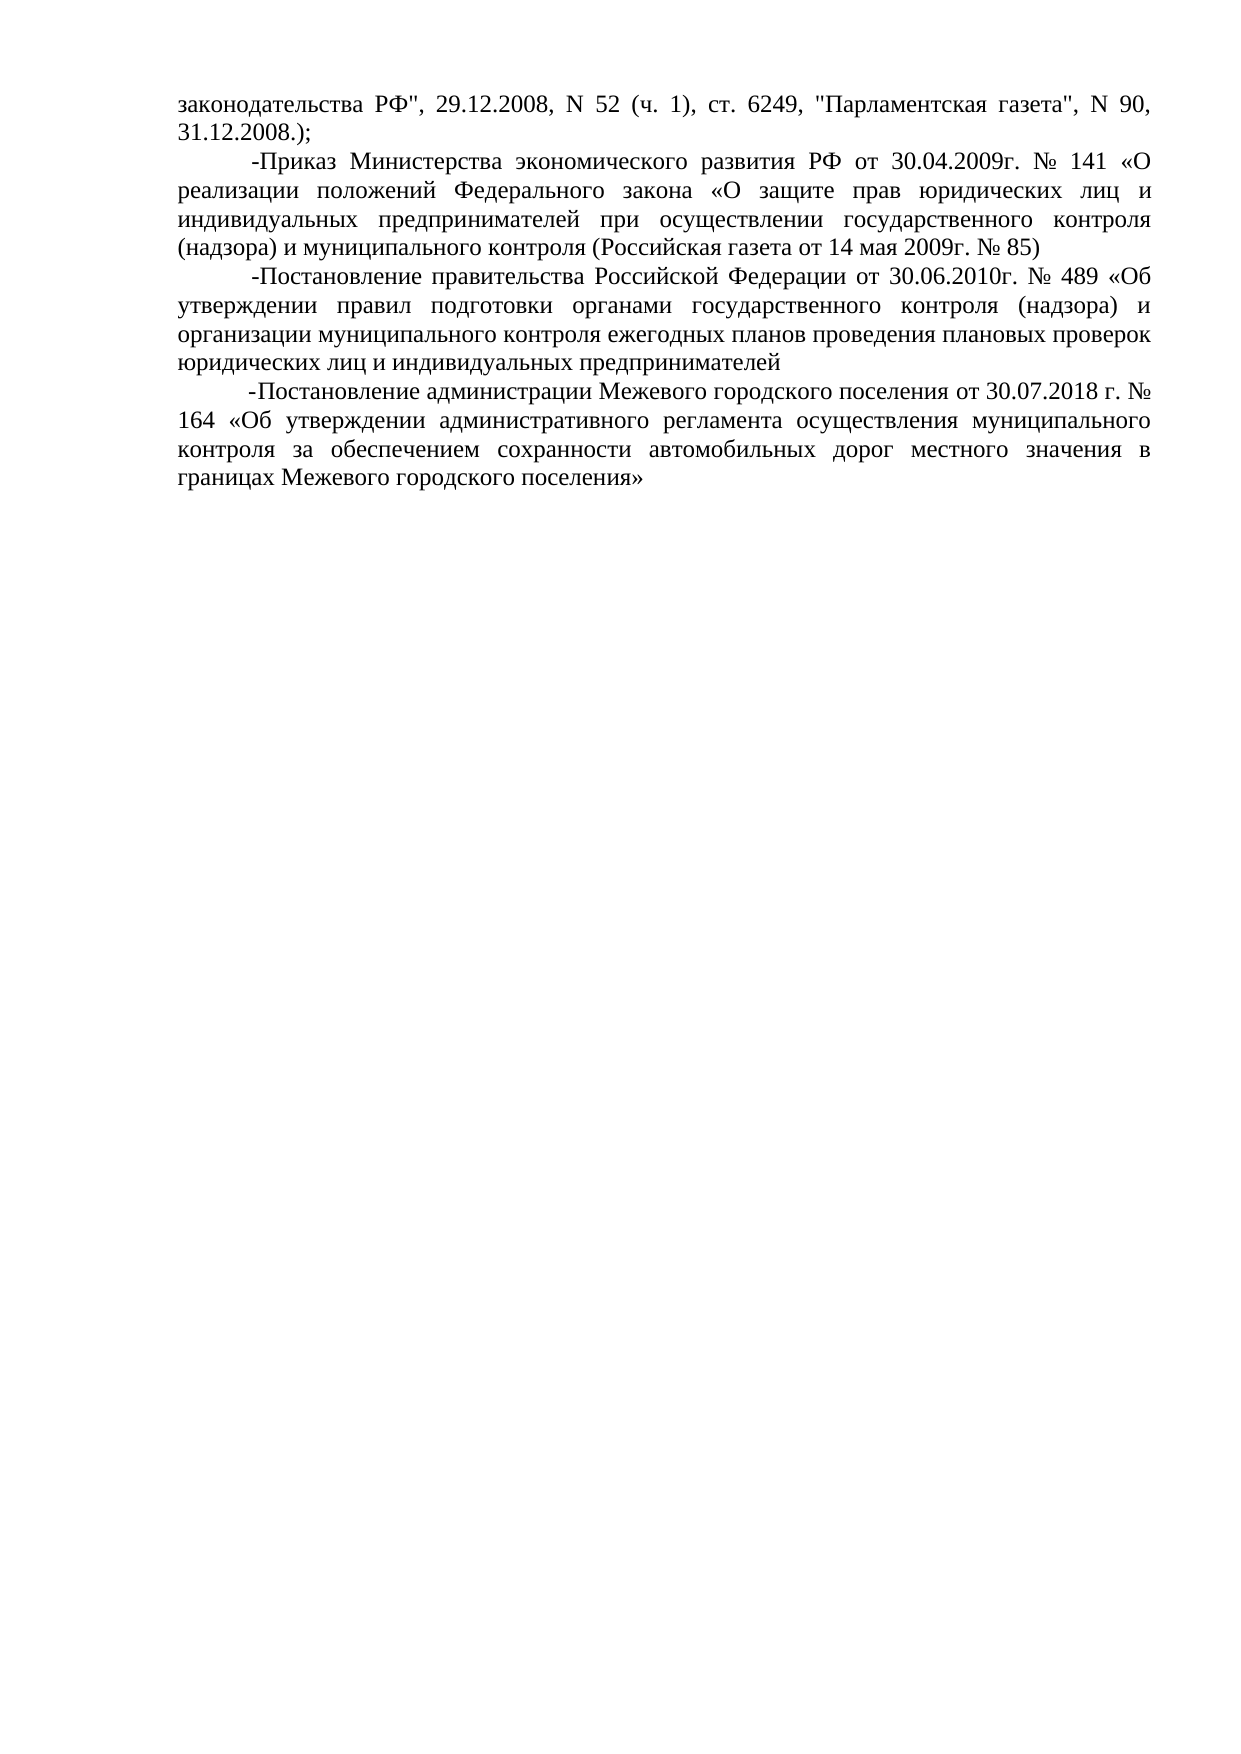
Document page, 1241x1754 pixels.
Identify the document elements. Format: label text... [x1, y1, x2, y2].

text -Постановление правительства Российской Федерации от 30.06.2010г. № 489 «Об утверждении правил подготовки органами государственного контроля (надзора) и организации муниципального контроля ежегодных планов проведения плановых проверок юридических лиц и индивидуальных предпринимателей [177, 261, 1152, 376]
text -Приказ Министерства экономического развития РФ от 30.04.2009г. № 141 «О реализации положений Федерального закона «О защите прав юридических лиц и индивидуальных предпринимателей при осуществлении государственного контроля (надзора) и муниципального контроля (Российская газета от 14 мая 2009г. № 85) [177, 146, 1152, 261]
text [177, 89, 1152, 146]
text -Постановление администрации Межевого городского поселения от 30.07.2018 г. № 164 «Об утверждении административного регламента осуществления муниципального контроля за обеспечением сохранности автомобильных дорог местного значения в границах Межевого городского поселения» [177, 376, 1152, 491]
